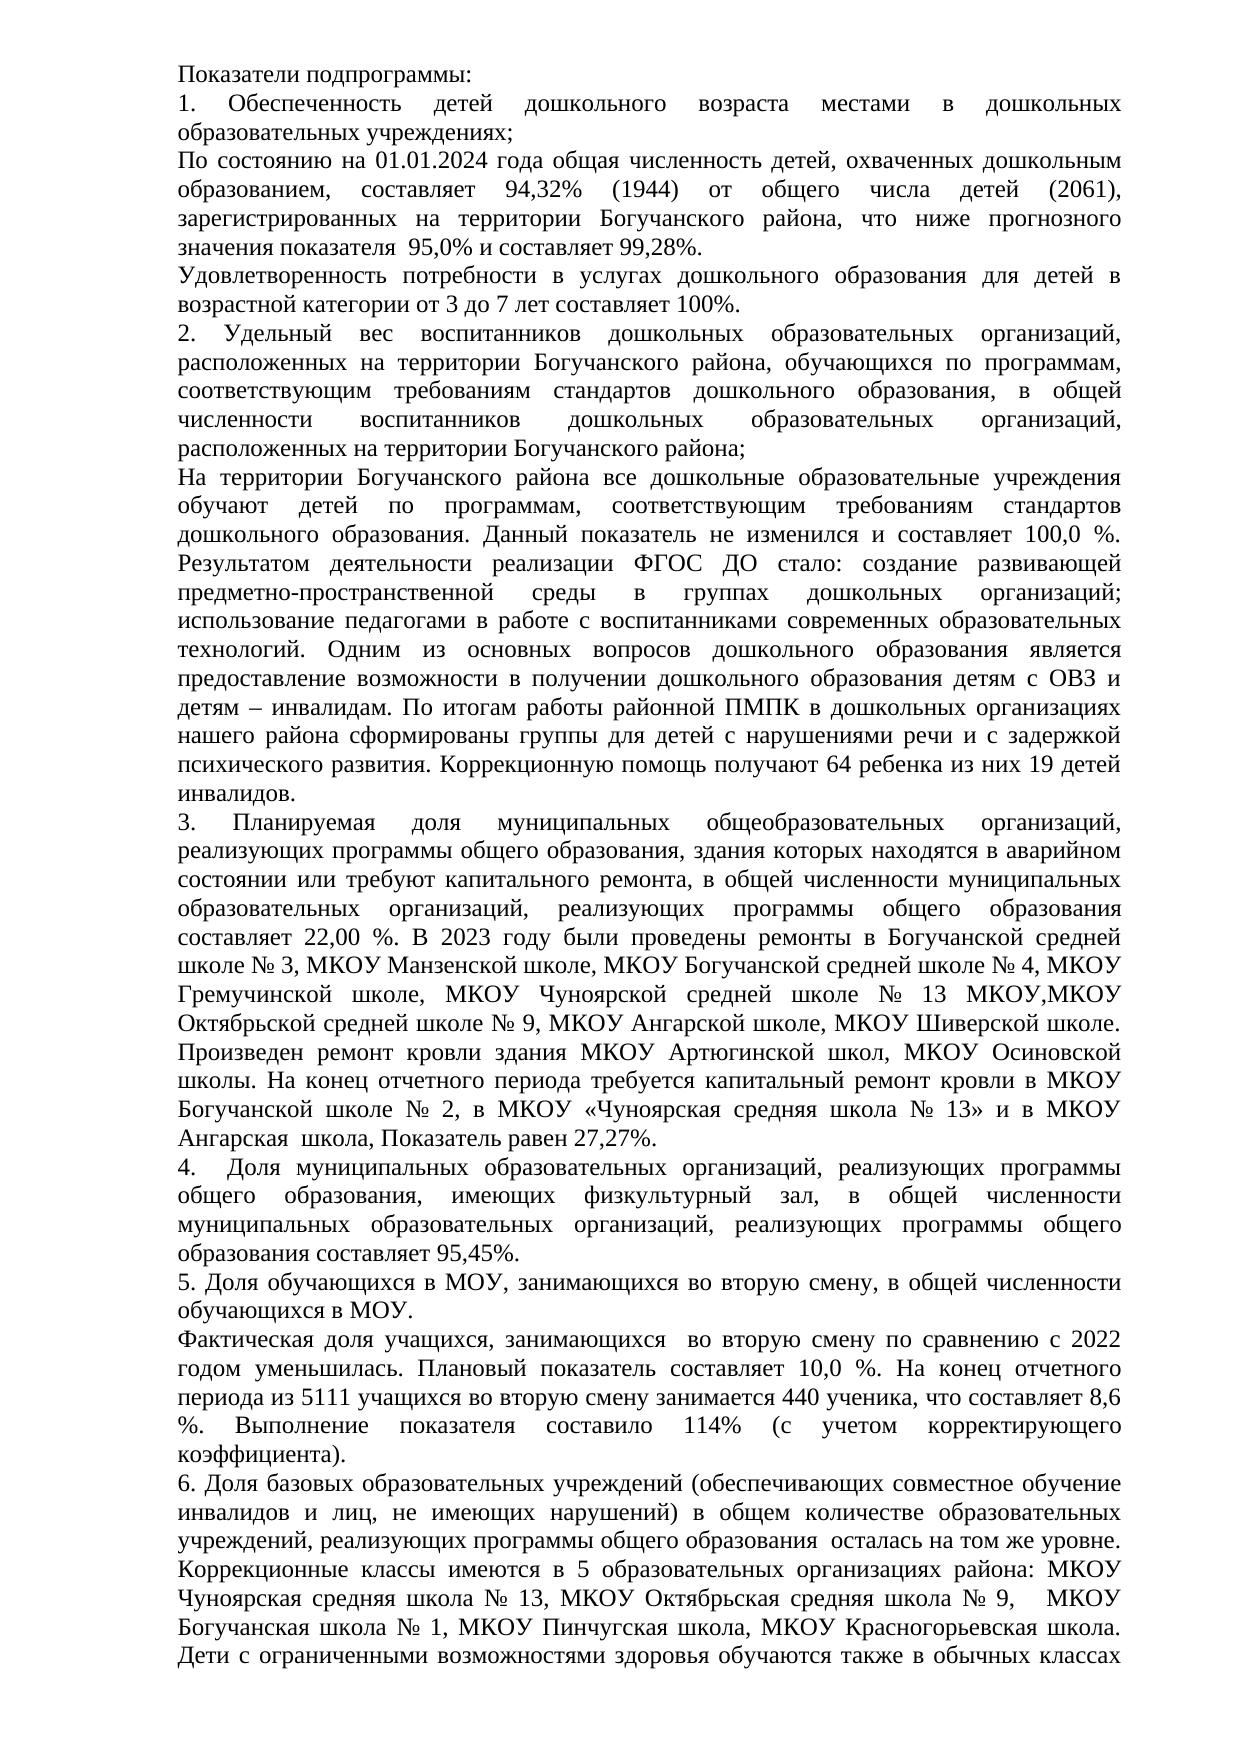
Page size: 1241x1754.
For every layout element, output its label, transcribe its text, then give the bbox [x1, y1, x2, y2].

text 3. Планируемая доля муниципальных общеобразовательных организаций, реализующих программы общего образования, здания которых находятся в аварийном состоянии или требуют капитального ремонта, в общей численности муниципальных образовательных организаций, реализующих программы общего образования составляет 22,00 %. В 2023 году были проведены ремонты в Богучанской средней школе № 3, МКОУ Манзенской школе, МКОУ Богучанской средней школе № 4, МКОУ Гремучинской школе, МКОУ Чуноярской средней школе № 13 МКОУ,МКОУ Октябрьской средней школе № 9, МКОУ Ангарской школе, МКОУ Шиверской школе. Произведен ремонт кровли здания МКОУ Артюгинской школ, МКОУ Осиновской школы. На конец отчетного периода требуется капитальный ремонт кровли в МКОУ Богучанской школе № 2, в МКОУ «Чуноярская средняя школа № 13» и в МКОУ Ангарская школа, Показатель равен 27,27%. [177, 807, 1122, 1152]
text 2. Удельный вес воспитанников дошкольных образовательных организаций, расположенных на территории Богучанского района, обучающихся по программам, соответствующим требованиям стандартов дошкольного образования, в общей численности воспитанников дошкольных образовательных организаций, расположенных на территории Богучанского района; [177, 318, 1122, 462]
text По состоянию на 01.01.2024 года общая численность детей, охваченных дошкольным образованием, составляет 94,32% (1944) от общего числа детей (2061), зарегистрированных на территории Богучанского района, что ниже прогнозного значения показателя 95,0% и составляет 99,28%. [177, 145, 1122, 260]
text Удовлетворенность потребности в услугах дошкольного образования для детей в возрастной категории от 3 до 7 лет составляет 100%. [177, 260, 1122, 318]
text 5. Доля обучающихся в МОУ, занимающихся во вторую смену, в общей численности обучающихся в МОУ. [177, 1267, 1122, 1324]
text 1. Обеспеченность детей дошкольного возраста местами в дошкольных образовательных учреждениях; [177, 88, 1122, 145]
text Показатели подпрограммы: [177, 59, 1122, 88]
text Фактическая доля учащихся, занимающихся во вторую смену по сравнению с 2022 годом уменьшилась. Плановый показатель составляет 10,0 %. На конец отчетного периода из 5111 учащихся во вторую смену занимается 440 ученика, что составляет 8,6 %. Выполнение показателя составило 114% (с учетом корректирующего коэффициента). [177, 1324, 1122, 1468]
text На территории Богучанского района все дошкольные образовательные учреждения обучают детей по программам, соответствующим требованиям стандартов дошкольного образования. Данный показатель не изменился и составляет 100,0 %. Результатом деятельности реализации ФГОС ДО стало: создание развивающей предметно-пространственной среды в группах дошкольных организаций; использование педагогами в работе с воспитанниками современных образовательных технологий. Одним из основных вопросов дошкольного образования является предоставление возможности в получении дошкольного образования детям с ОВЗ и детям – инвалидам. По итогам работы районной ПМПК в дошкольных организациях нашего района сформированы группы для детей с нарушениями речи и с задержкой психического развития. Коррекционную помощь получают 64 ребенка из них 19 детей инвалидов. [177, 462, 1122, 807]
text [177, 1468, 1122, 1669]
text 4. Доля муниципальных образовательных организаций, реализующих программы общего образования, имеющих физкультурный зал, в общей численности муниципальных образовательных организаций, реализующих программы общего образования составляет 95,45%. [177, 1152, 1122, 1267]
